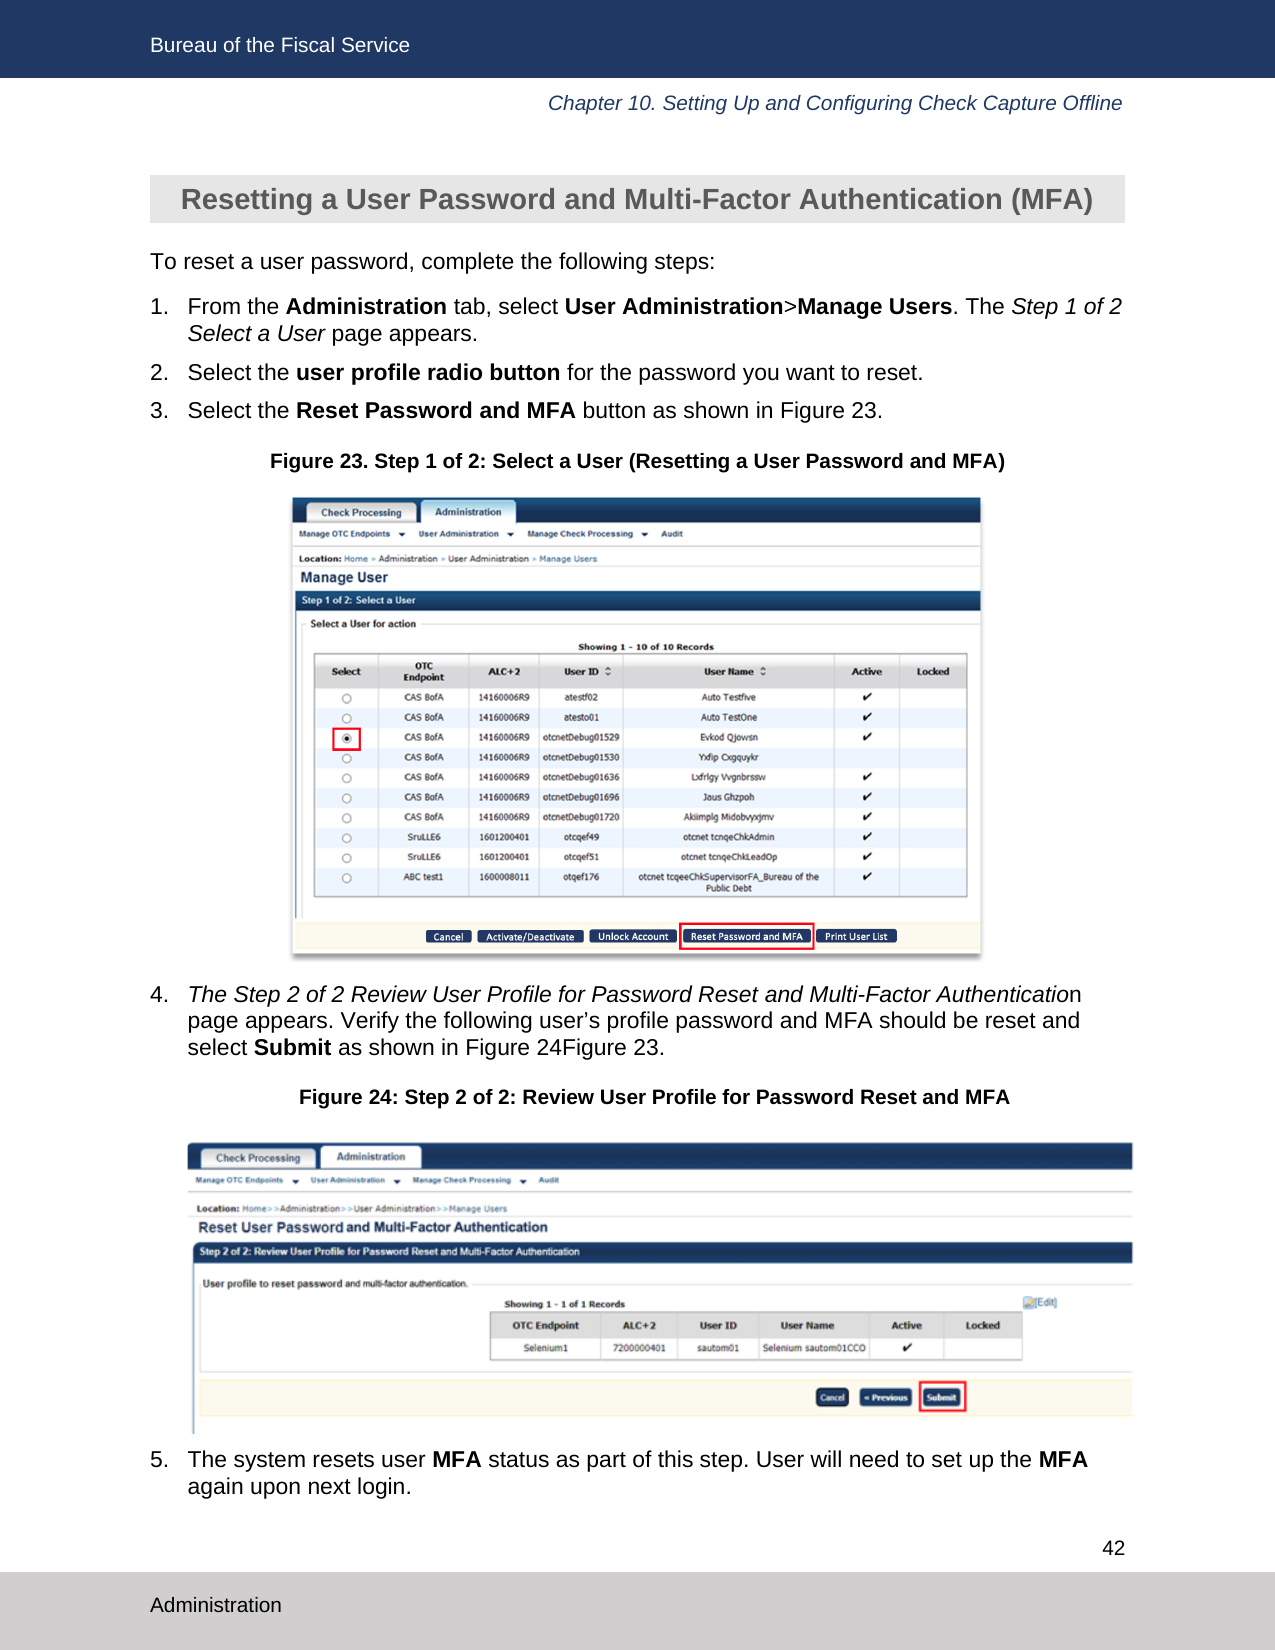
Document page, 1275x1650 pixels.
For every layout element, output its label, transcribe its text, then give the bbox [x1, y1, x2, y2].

list Select the user profile radio button for the password you want to reset. [150, 358, 1125, 385]
list The Step 2 of 2 Review User Profile for Password Reset and Multi-Factor Authentication page appears. Verify the following user’s profile password and MFA should be reset and select Submit as shown in Figure 24Figure 23. [150, 981, 1125, 1060]
list The system resets user MFA status as part of this step. User will need to set up the MFA again upon next login. [150, 1446, 1125, 1499]
list Select the Reset Password and MFA button as shown in Figure 23. [150, 397, 1125, 424]
picture [286, 491, 989, 962]
text To reset a user password, complete the following steps: [150, 248, 1125, 274]
text Resetting a User Password and Multi-Factor Authentication (MFA) [150, 176, 1125, 222]
list From the Administration tab, select User Administration>Manage Users. The Step 1 of 2 Select a User page appears. [150, 293, 1125, 346]
text Figure 23. Step 1 of 2: Select a User (Resetting a User Password and MFA) [150, 449, 1125, 473]
picture [187, 1121, 1147, 1434]
text Figure 24: Step 2 of 2: Review User Profile for Password Reset and MFA [150, 1085, 1125, 1109]
